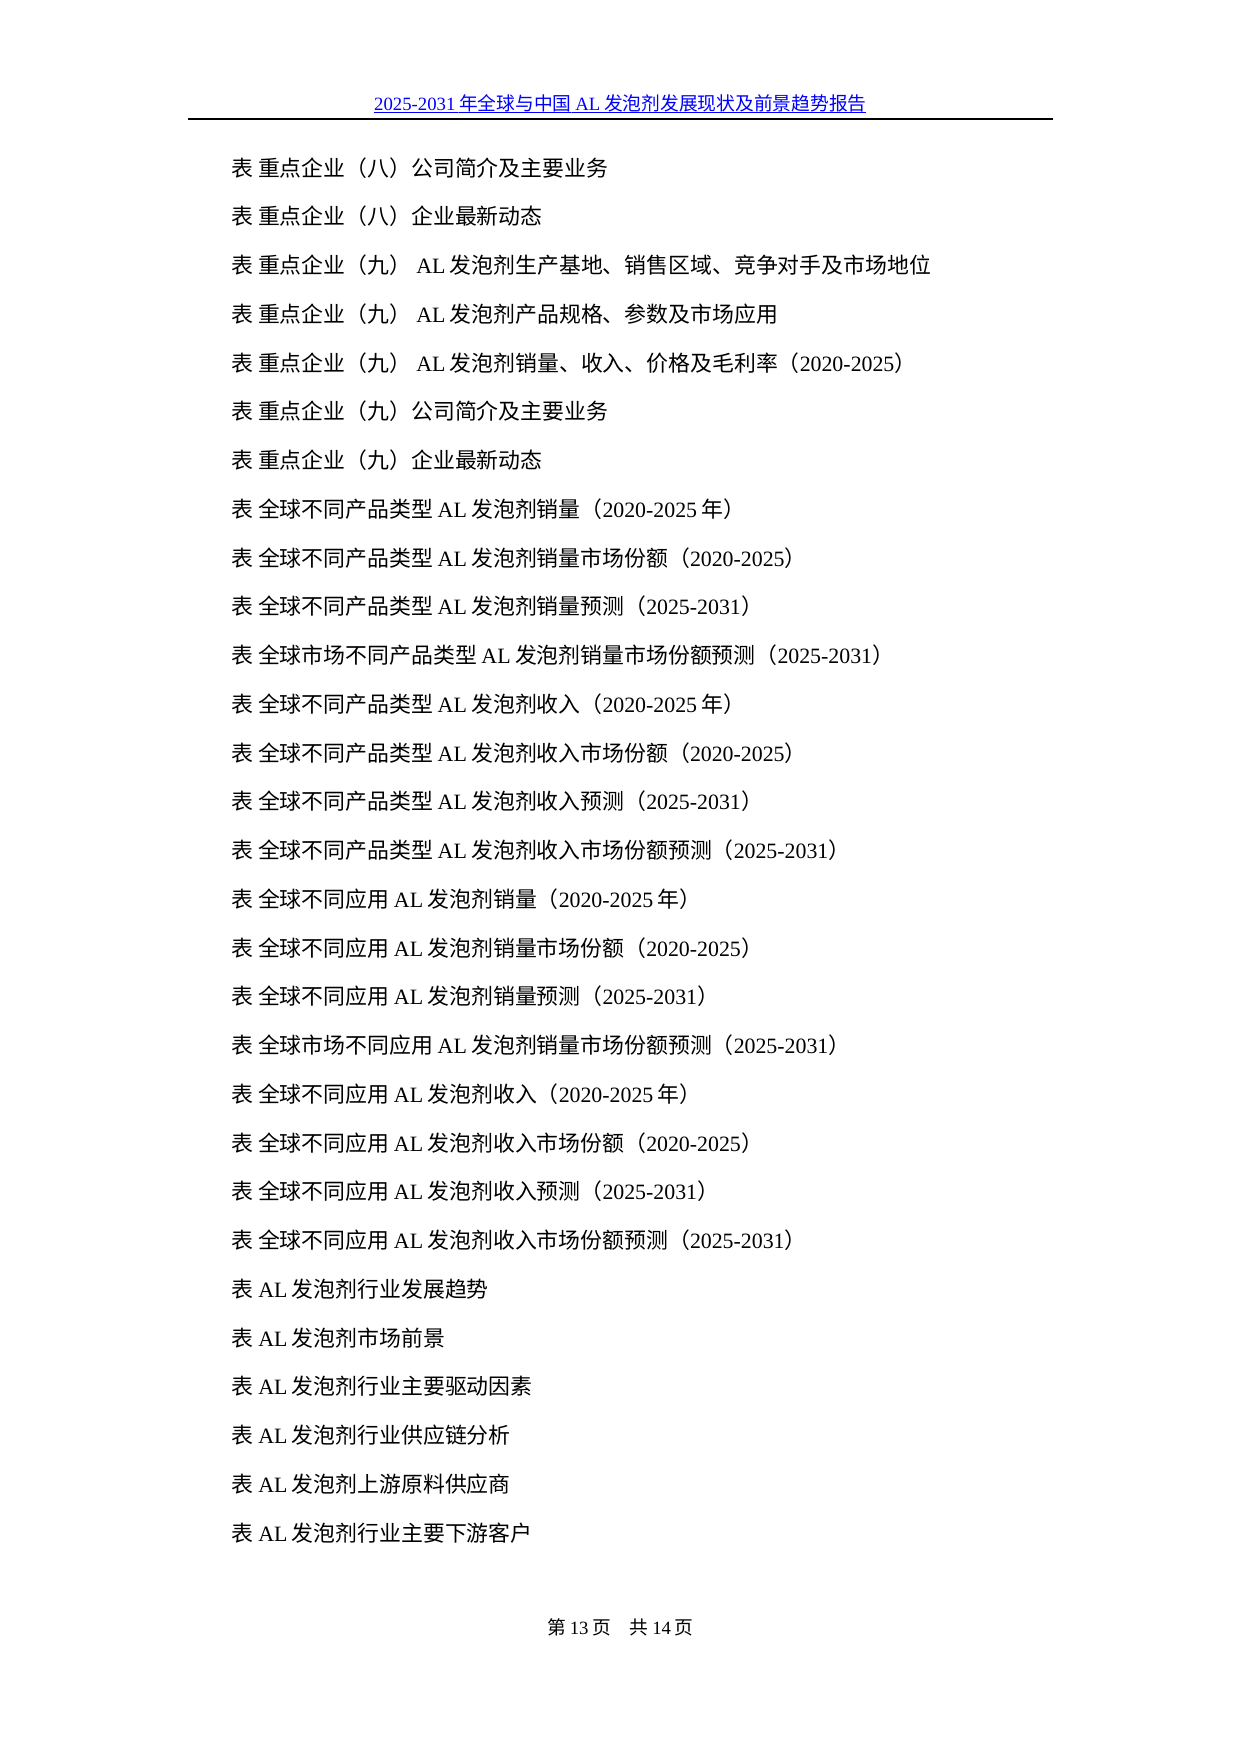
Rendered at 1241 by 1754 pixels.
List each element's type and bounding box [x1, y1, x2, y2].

text [187, 150, 1053, 1548]
